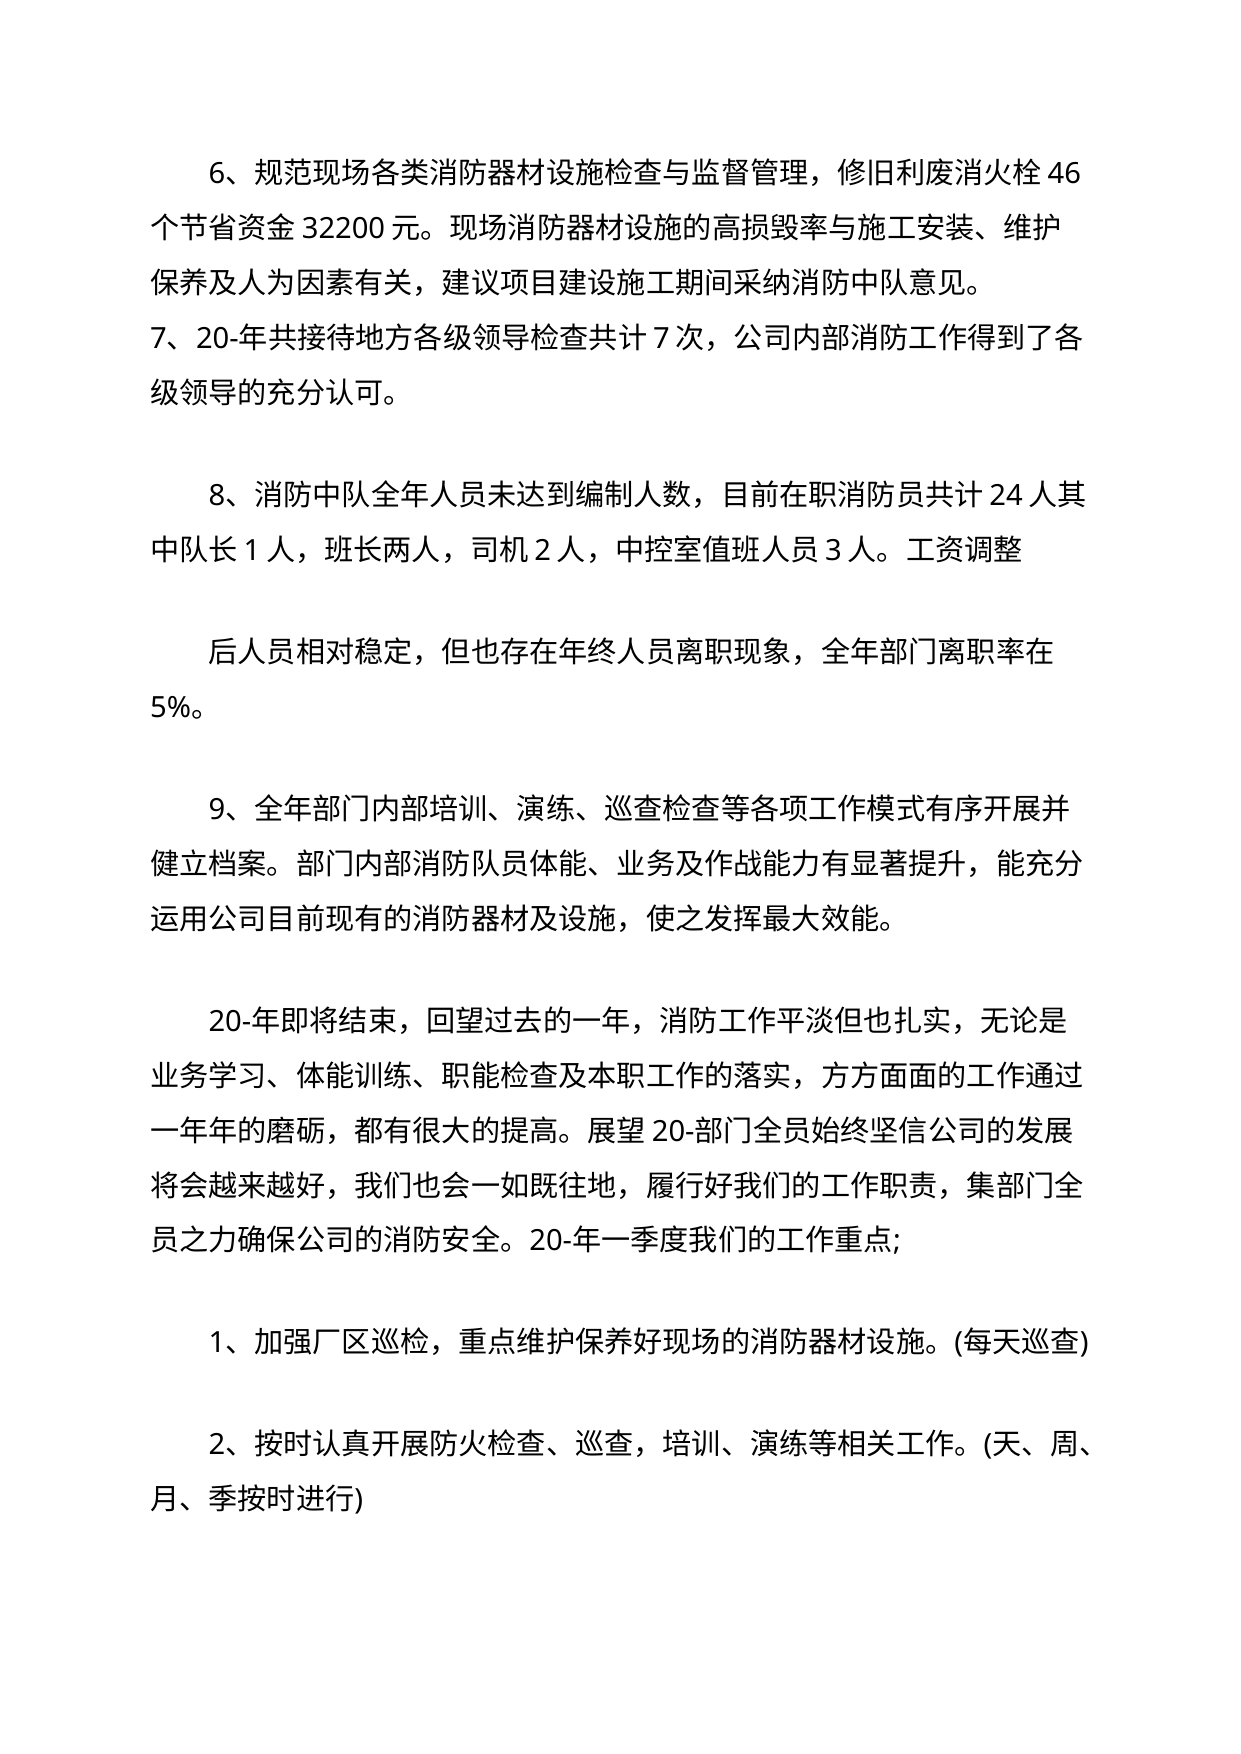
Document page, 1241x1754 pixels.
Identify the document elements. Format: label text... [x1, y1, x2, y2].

text 9、全年部门内部培训、演练、巡查检查等各项工作模式有序开展并健立档案。部门内部消防队员体能、业务及作战能力有显著提升，能充分运用公司目前现有的消防器材及设施，使之发挥最大效能。 [150, 786, 1090, 938]
text 后人员相对稳定，但也存在年终人员离职现象，全年部门离职率在5%。 [150, 629, 1090, 726]
text 1、加强厂区巡检，重点维护保养好现场的消防器材设施。(每天巡查) [150, 1319, 1090, 1361]
text 20-年即将结束，回望过去的一年，消防工作平淡但也扎实，无论是业务学习、体能训练、职能检查及本职工作的落实，方方面面的工作通过一年年的磨砺，都有很大的提高。展望20-部门全员始终坚信公司的发展将会越来越好，我们也会一如既往地，履行好我们的工作职责，集部门全员之力确保公司的消防安全。20-年一季度我们的工作重点; [150, 997, 1090, 1259]
text 8、消防中队全年人员未达到编制人数，目前在职消防员共计24人其中队长1人，班长两人，司机2人，中控室值班人员3人。工资调整 [150, 472, 1090, 569]
text 2、按时认真开展防火检查、巡查，培训、演练等相关工作。(天、周、月、季按时进行) [150, 1421, 1090, 1518]
text 6、规范现场各类消防器材设施检查与监督管理，修旧利废消火栓46个节省资金32200元。现场消防器材设施的高损毁率与施工安装、维护保养及人为因素有关，建议项目建设施工期间采纳消防中队意见。 7、20-年共接待地方各级领导检查共计7次，公司内部消防工作得到了各级领导的充分认可。 [150, 150, 1090, 412]
